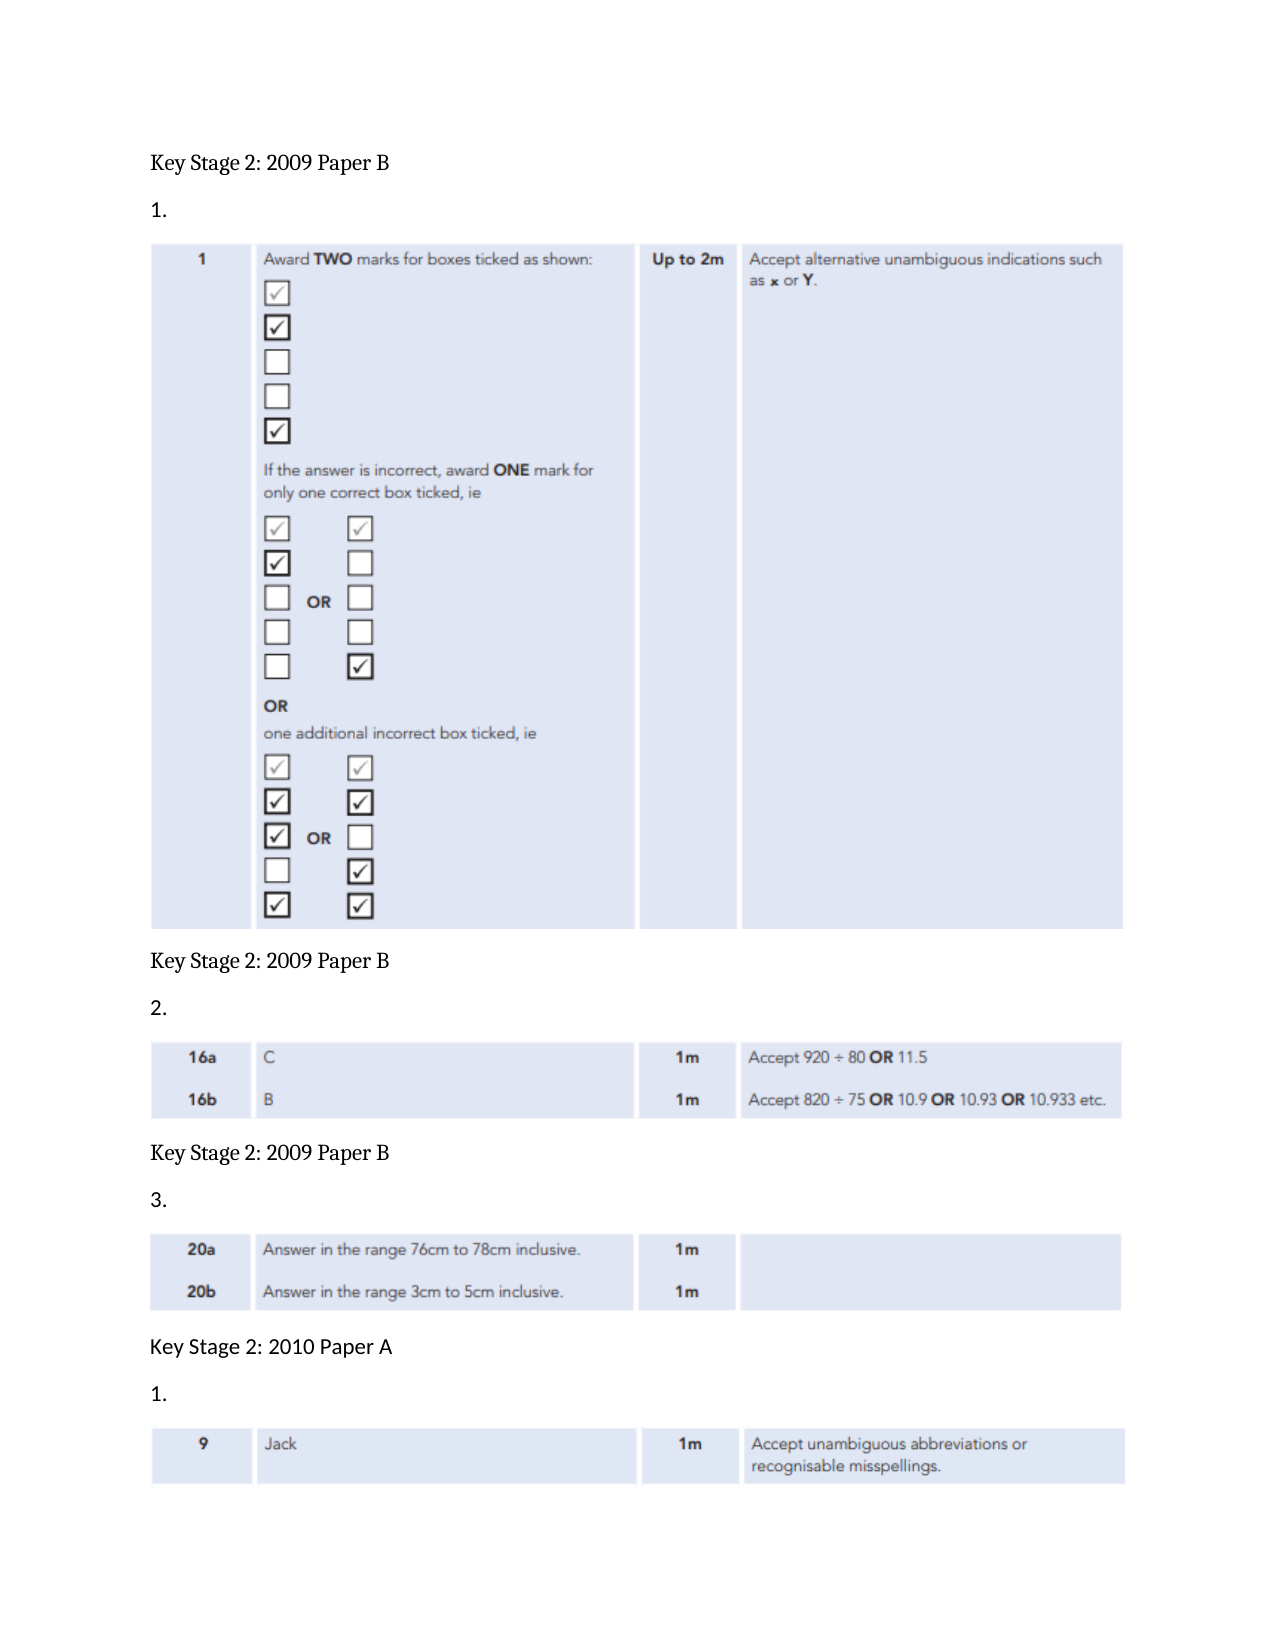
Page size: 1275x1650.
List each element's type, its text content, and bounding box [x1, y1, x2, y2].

text Key Stage 2: 2010 Paper A [150, 1332, 1125, 1360]
text 2. [150, 993, 1125, 1021]
picture [150, 242, 1125, 929]
text Key Stage 2: 2009 Paper B [150, 948, 1125, 974]
picture [150, 1039, 1125, 1122]
text 1. [150, 195, 1125, 223]
text Key Stage 2: 2009 Paper B [150, 150, 1125, 176]
picture [150, 1232, 1125, 1314]
text 3. [150, 1185, 1125, 1213]
text Key Stage 2: 2009 Paper B [150, 1140, 1125, 1166]
picture [150, 1426, 1125, 1488]
text 1. [150, 1379, 1125, 1407]
